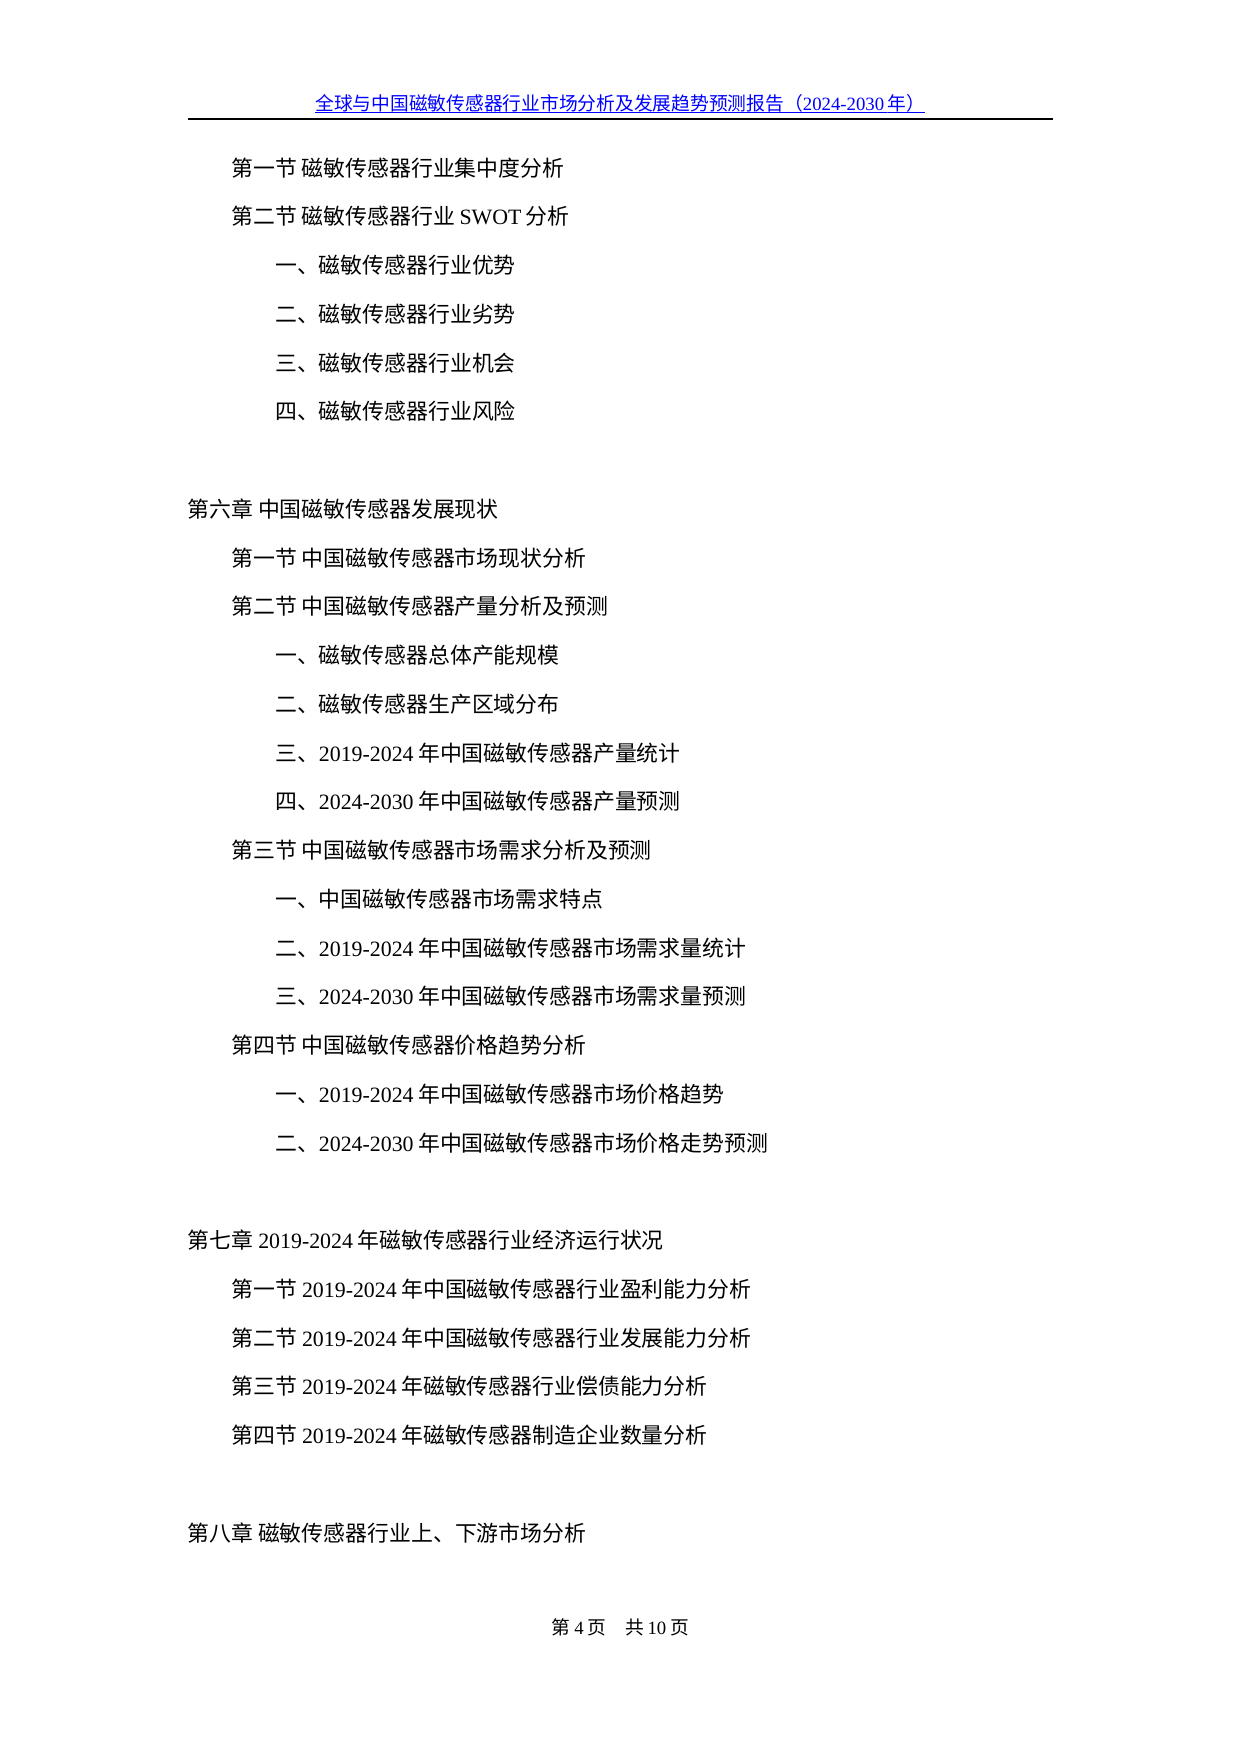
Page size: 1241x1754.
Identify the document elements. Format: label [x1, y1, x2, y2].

text [187, 150, 1053, 1548]
